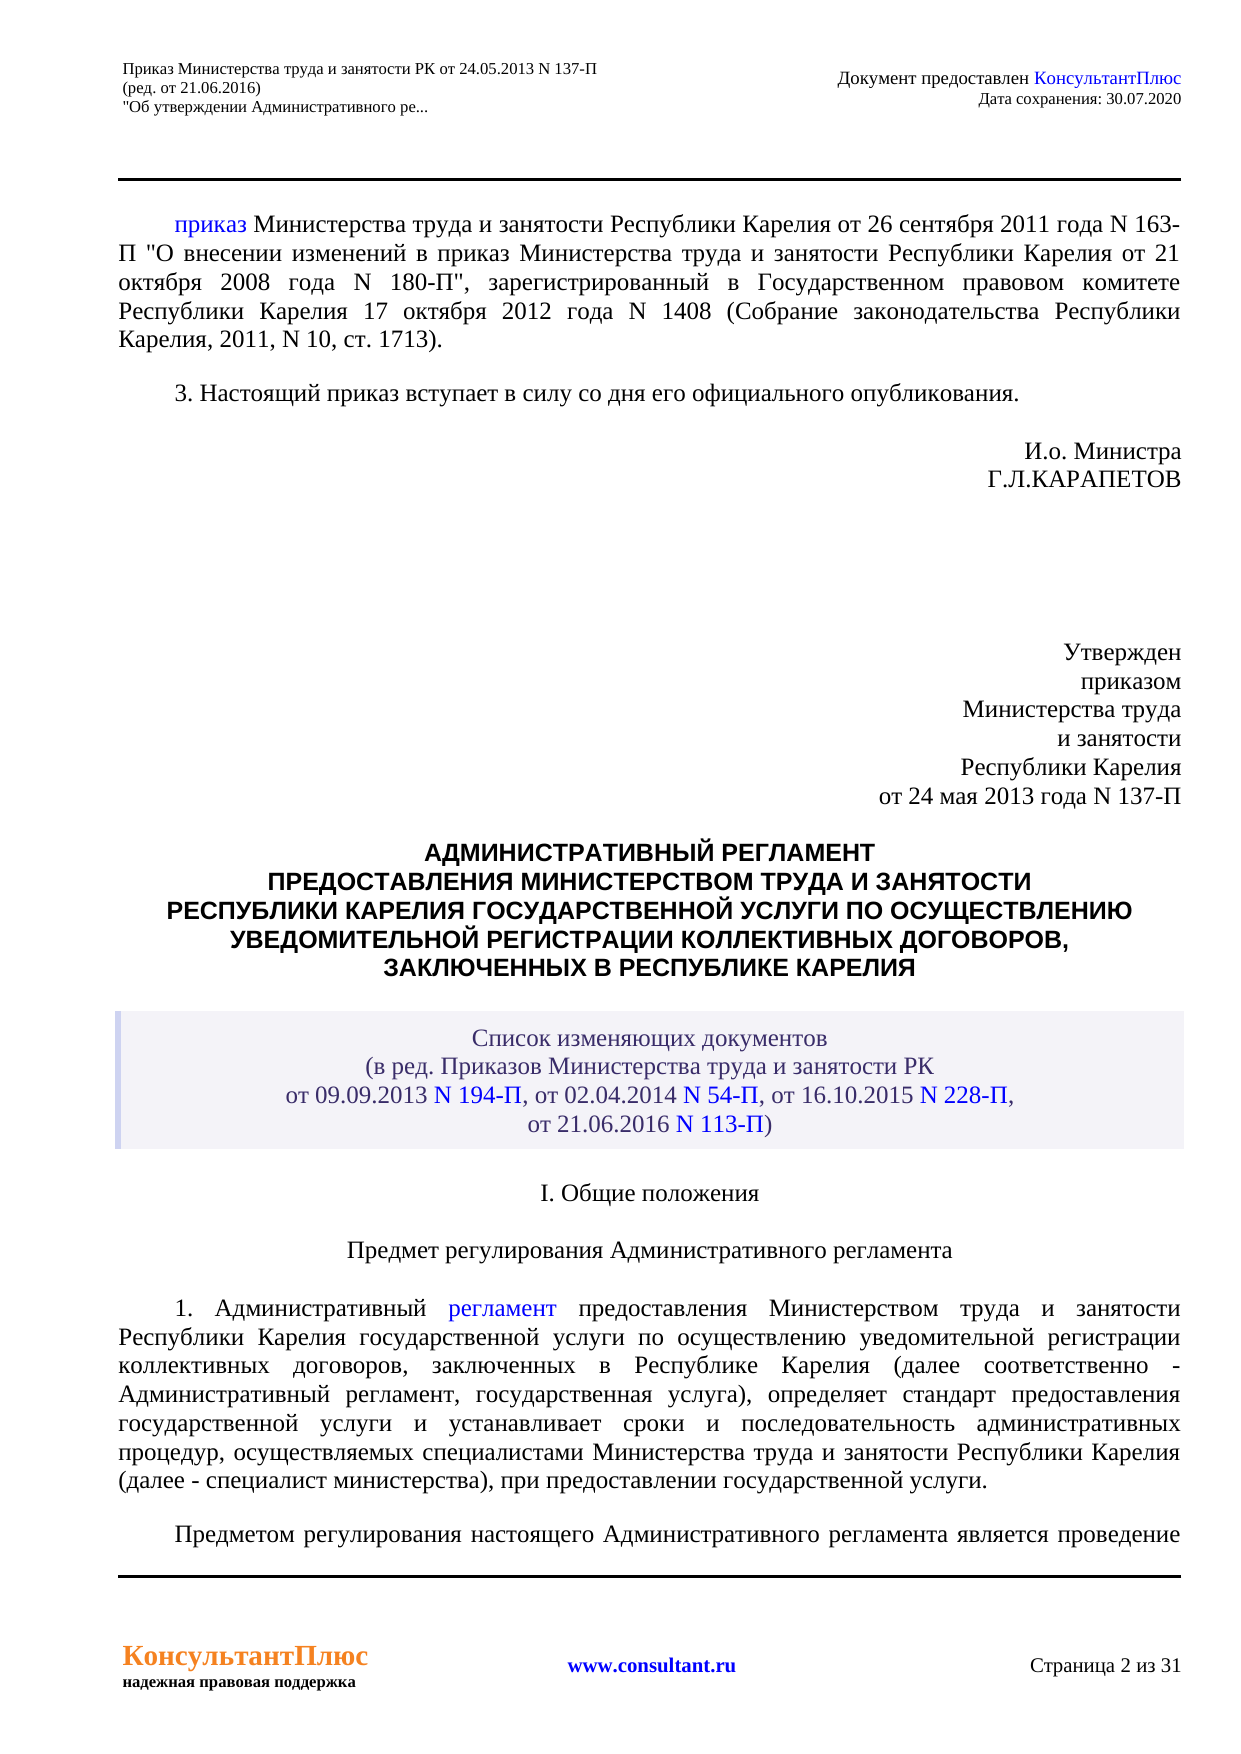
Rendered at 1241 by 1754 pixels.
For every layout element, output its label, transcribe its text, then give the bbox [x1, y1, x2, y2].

text 1. Административный регламент предоставления Министерством труда и занятости Республики Карелия государственной услуги по осуществлению уведомительной регистрации коллективных договоров, заключенных в Республике Карелия (далее соответственно - Административный регламент, государственная услуга), определяет стандарт предоставления государственной услуги и устанавливает сроки и последовательность административных процедур, осуществляемых специалистами Министерства труда и занятости Республики Карелия (далее - специалист министерства), при предоставлении государственной услуги. [118, 1293, 1181, 1494]
text Г.Л.КАРАПЕТОВ [118, 464, 1181, 493]
title ПРЕДОСТАВЛЕНИЯ МИНИСТЕРСТВОМ ТРУДА И ЗАНЯТОСТИ [118, 867, 1181, 896]
text и занятости [118, 723, 1181, 752]
table_header Список изменяющих документов (в ред. Приказов Министерства труда и занятости РК от 09.09.2013 N 194-П, от 02.04.2014 N 54-П, от 16.10.2015 N 228-П, от 21.06.2016 N 113-П) [121, 1011, 1178, 1149]
text приказом [118, 666, 1181, 694]
text от 24 мая 2013 года N 137-П [118, 781, 1181, 809]
title ЗАКЛЮЧЕННЫХ В РЕСПУБЛИКЕ КАРЕЛИЯ [118, 953, 1181, 982]
text 3. Настоящий приказ вступает в силу со дня его официального опубликования. [118, 378, 1181, 407]
text Министерства труда [118, 694, 1181, 723]
text приказ Министерства труда и занятости Республики Карелия от 26 сентября 2011 года N 163-П "О внесении изменений в приказ Министерства труда и занятости Республики Карелия от 21 октября 2008 года N 180-П", зарегистрированный в Государственном правовом комитете Республики Карелия 17 октября 2012 года N 1408 (Собрание законодательства Республики Карелия, 2011, N 10, ст. 1713). [118, 209, 1181, 353]
title РЕСПУБЛИКИ КАРЕЛИЯ ГОСУДАРСТВЕННОЙ УСЛУГИ ПО ОСУЩЕСТВЛЕНИЮ [118, 896, 1181, 924]
text Утвержден [118, 637, 1181, 666]
title УВЕДОМИТЕЛЬНОЙ РЕГИСТРАЦИИ КОЛЛЕКТИВНЫХ ДОГОВОРОВ, [118, 924, 1181, 953]
text Республики Карелия [118, 752, 1181, 781]
title АДМИНИСТРАТИВНЫЙ РЕГЛАМЕНТ [118, 838, 1181, 867]
text I. Общие положения [118, 1178, 1181, 1207]
text И.о. Министра [118, 436, 1181, 464]
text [118, 1519, 1181, 1548]
text Предмет регулирования Административного регламента [118, 1236, 1181, 1264]
